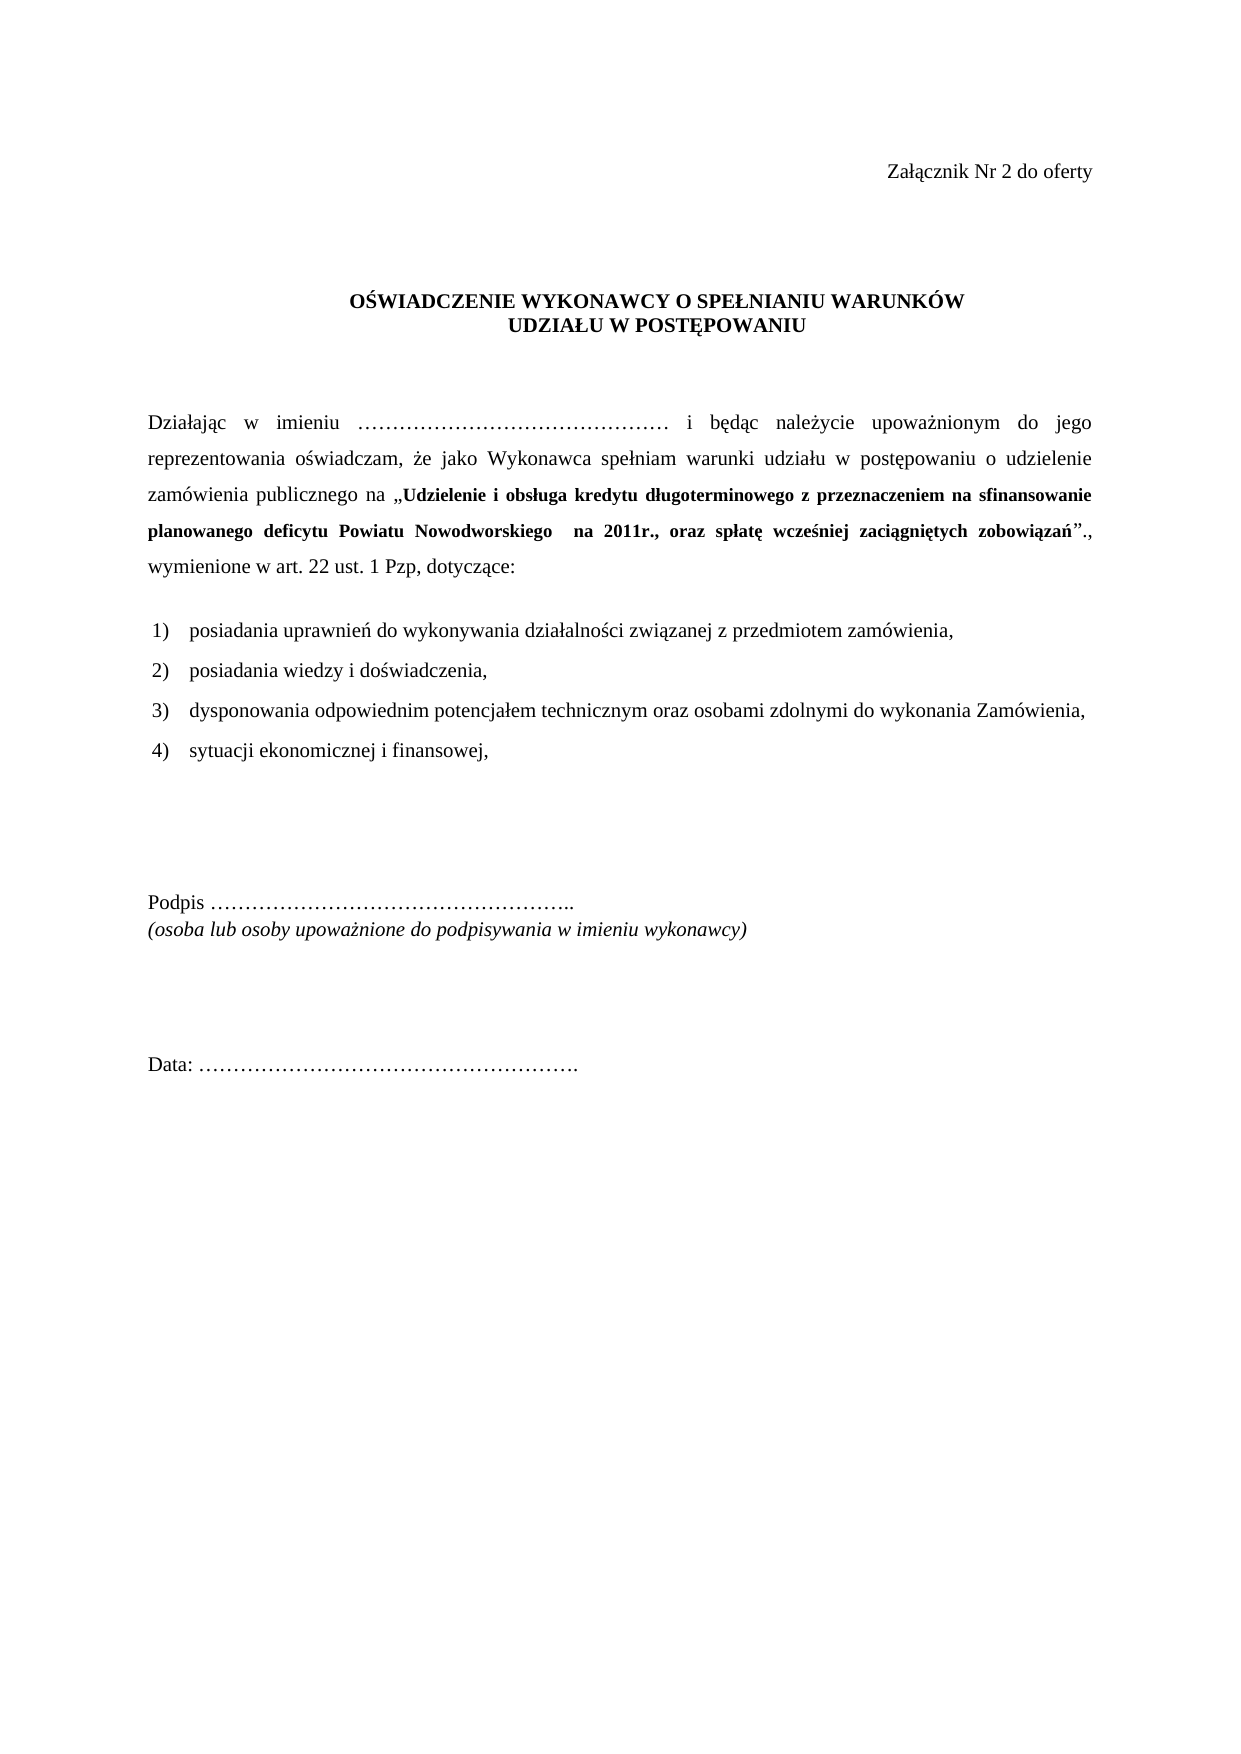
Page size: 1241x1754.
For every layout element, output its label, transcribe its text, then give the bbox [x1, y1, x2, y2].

text Podpis …………………………………………….. [148, 887, 1093, 914]
text Załącznik Nr 2 do oferty [148, 148, 1093, 183]
subtitle UDZIAŁU W POSTĘPOWANIU [221, 313, 1093, 337]
list dysponowania odpowiednim potencjałem technicznym oraz osobami zdolnymi do wykonania Zamówienia, [152, 698, 1088, 722]
text Data: ………………………………………………. [148, 1049, 1093, 1076]
list posiadania uprawnień do wykonywania działalności związanej z przedmiotem zamówienia, [152, 618, 1088, 642]
subtitle OŚWIADCZENIE WYKONAWCY O SPEŁNIANIU WARUNKÓW [221, 289, 1093, 313]
list posiadania wiedzy i doświadczenia, [152, 658, 1088, 682]
list sytuacji ekonomicznej i finansowej, [152, 738, 1088, 762]
text (osoba lub osoby upoważnione do podpisywania w imieniu wykonawcy) [148, 914, 1093, 941]
text Działając w imieniu ……………………………………… i będąc należycie upoważnionym do jego reprezentowania oświadczam, że jako Wykonawca spełniam warunki udziału w postępowaniu o udzielenie zamówienia publicznego na „Udzielenie i obsługa kredytu długoterminowego z przeznaczeniem na sfinansowanie planowanego deficytu Powiatu Nowodworskiego na 2011r., oraz spłatę wcześniej zaciągniętych zobowiązań”., wymienione w art. 22 ust. 1 Pzp, dotyczące: [148, 409, 1093, 578]
